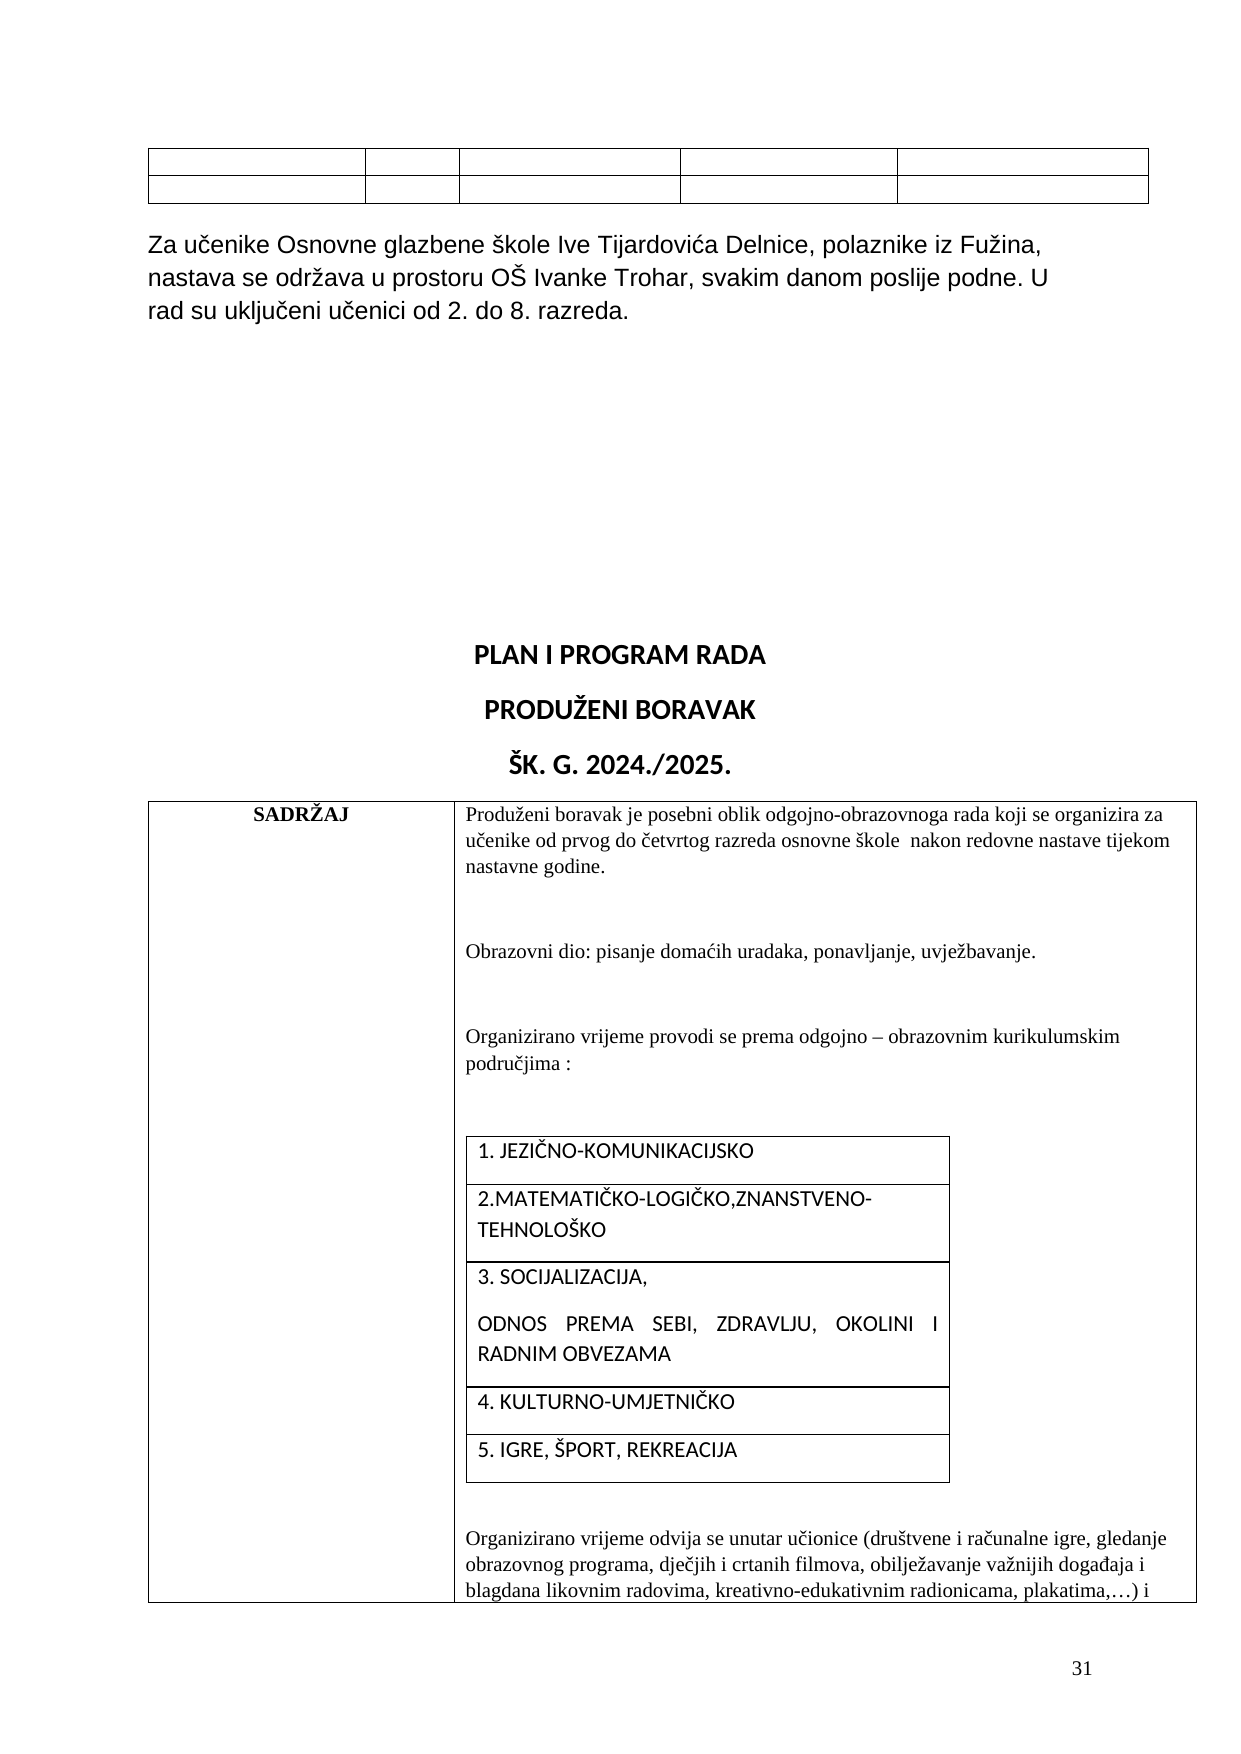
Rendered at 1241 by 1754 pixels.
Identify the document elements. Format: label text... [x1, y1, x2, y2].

table_cell [460, 149, 680, 175]
table_cell [460, 176, 680, 202]
table_cell [149, 176, 365, 202]
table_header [455, 802, 1196, 1602]
table_cell [681, 149, 897, 175]
text PLAN I PROGRAM RADA [148, 636, 1092, 671]
table_header SADRŽAJ [149, 802, 454, 1602]
table_cell [366, 176, 459, 202]
table_cell [898, 149, 1148, 175]
table_cell [366, 149, 459, 175]
table_cell [681, 176, 897, 202]
table_cell [149, 149, 365, 175]
text ŠK. G. 2024./2025. [148, 746, 1092, 782]
text PRODUŽENI BORAVAK [148, 691, 1092, 727]
table_cell [898, 176, 1148, 202]
text Za učenike Osnovne glazbene škole Ive Tijardovića Delnice, polaznike iz Fužina, nastava se održava u prostoru OŠ Ivanke Trohar, svakim danom poslije podne. U rad su uključeni učenici od 2. do 8. razreda. [148, 230, 1092, 325]
